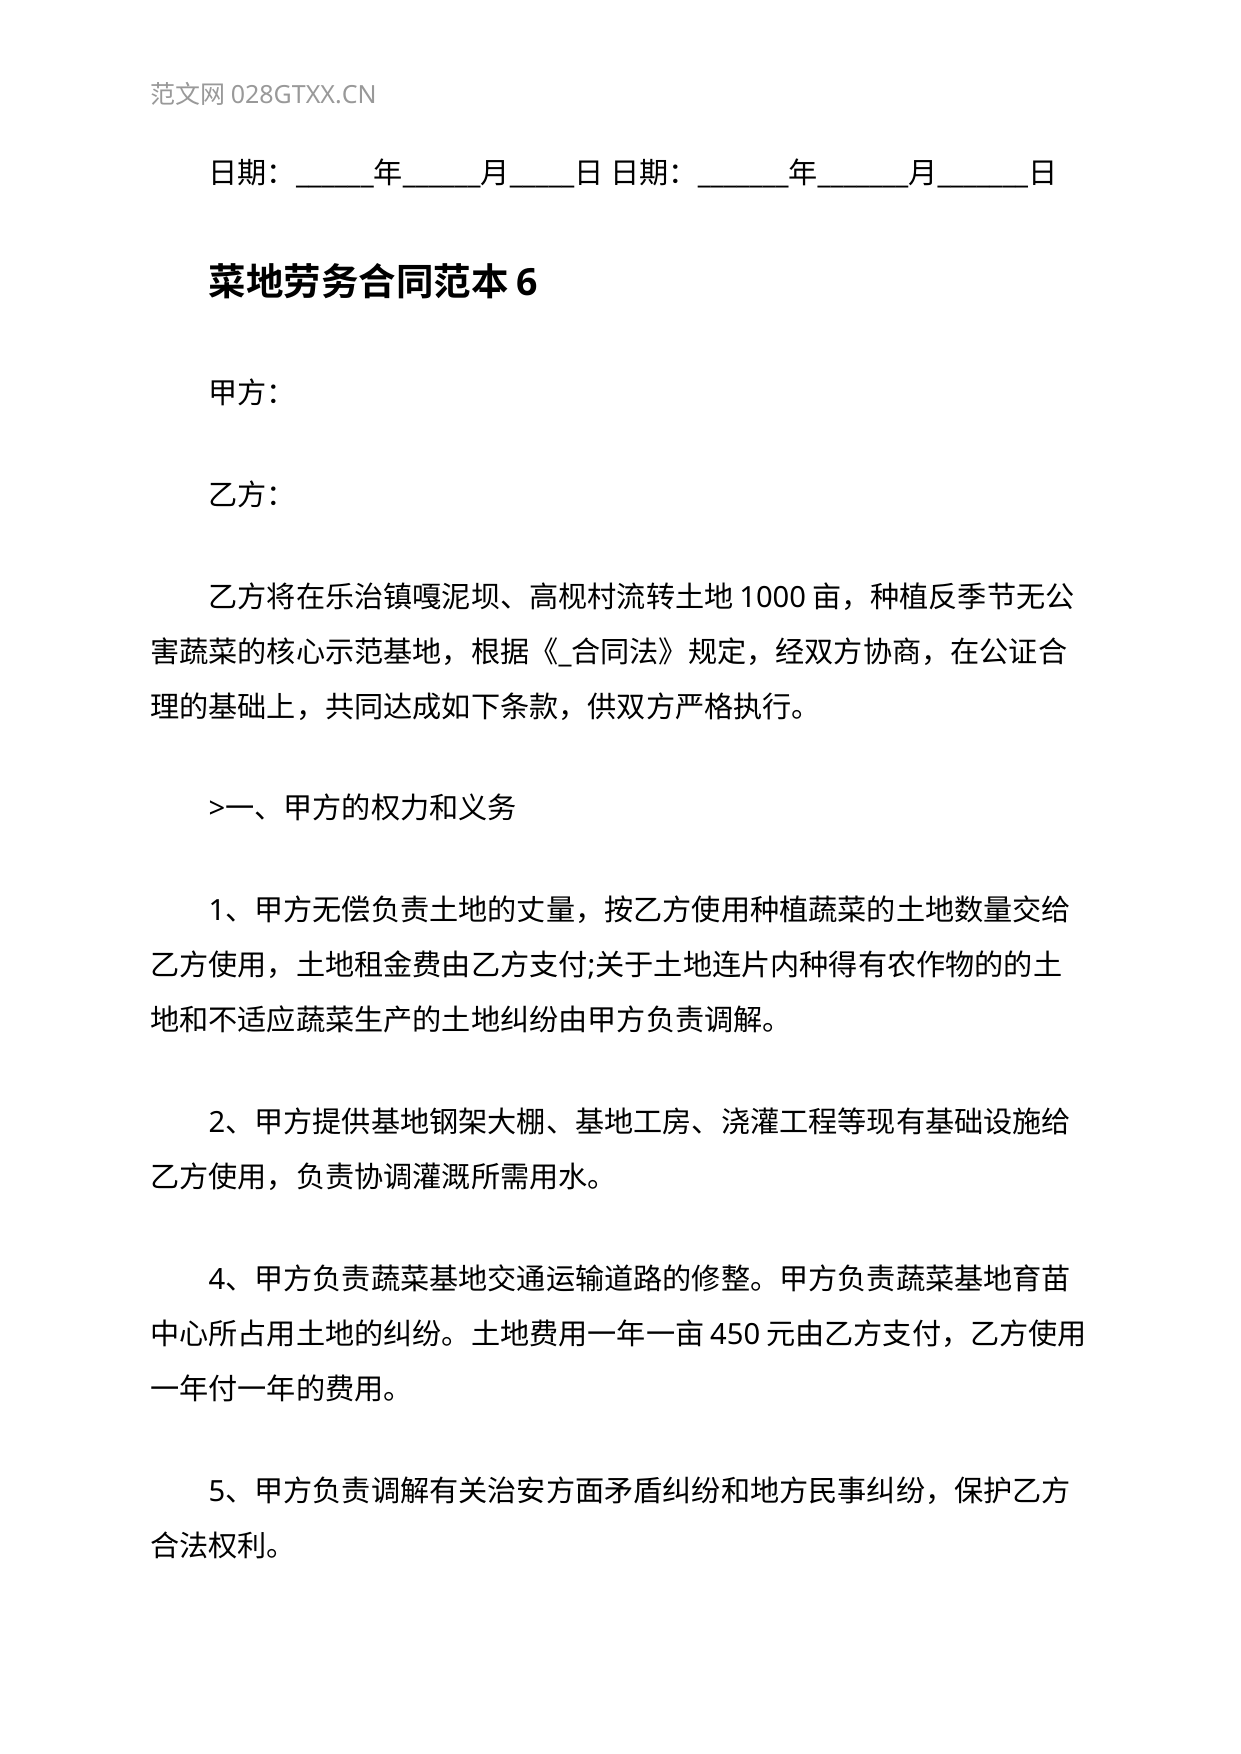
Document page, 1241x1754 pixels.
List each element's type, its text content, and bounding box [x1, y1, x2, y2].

text 4、甲方负责蔬菜基地交通运输道路的修整。甲方负责蔬菜基地育苗中心所占用土地的纠纷。土地费用一年一亩450元由乙方支付，乙方使用一年付一年的费用。 [150, 1255, 1090, 1408]
text 乙方将在乐治镇嘎泥坝、高枧村流转土地1000亩，种植反季节无公害蔬菜的核心示范基地，根据《_合同法》规定，经双方协商，在公证合理的基础上，共同达成如下条款，供双方严格执行。 [150, 573, 1090, 725]
text 日期：______年______月_____日 日期：_______年_______月_______日 [150, 150, 1090, 192]
text 菜地劳务合同范本6 [150, 252, 1090, 306]
text >一、甲方的权力和义务 [150, 785, 1090, 827]
text 乙方： [150, 471, 1090, 514]
text 2、甲方提供基地钢架大棚、基地工房、浇灌工程等现有基础设施给乙方使用，负责协调灌溉所需用水。 [150, 1099, 1090, 1196]
text 5、甲方负责调解有关治安方面矛盾纠纷和地方民事纠纷，保护乙方合法权利。 [150, 1467, 1090, 1564]
text 1、甲方无偿负责土地的丈量，按乙方使用种植蔬菜的土地数量交给乙方使用，土地租金费由乙方支付;关于土地连片内种得有农作物的的土地和不适应蔬菜生产的土地纠纷由甲方负责调解。 [150, 887, 1090, 1039]
text 甲方： [150, 369, 1090, 412]
